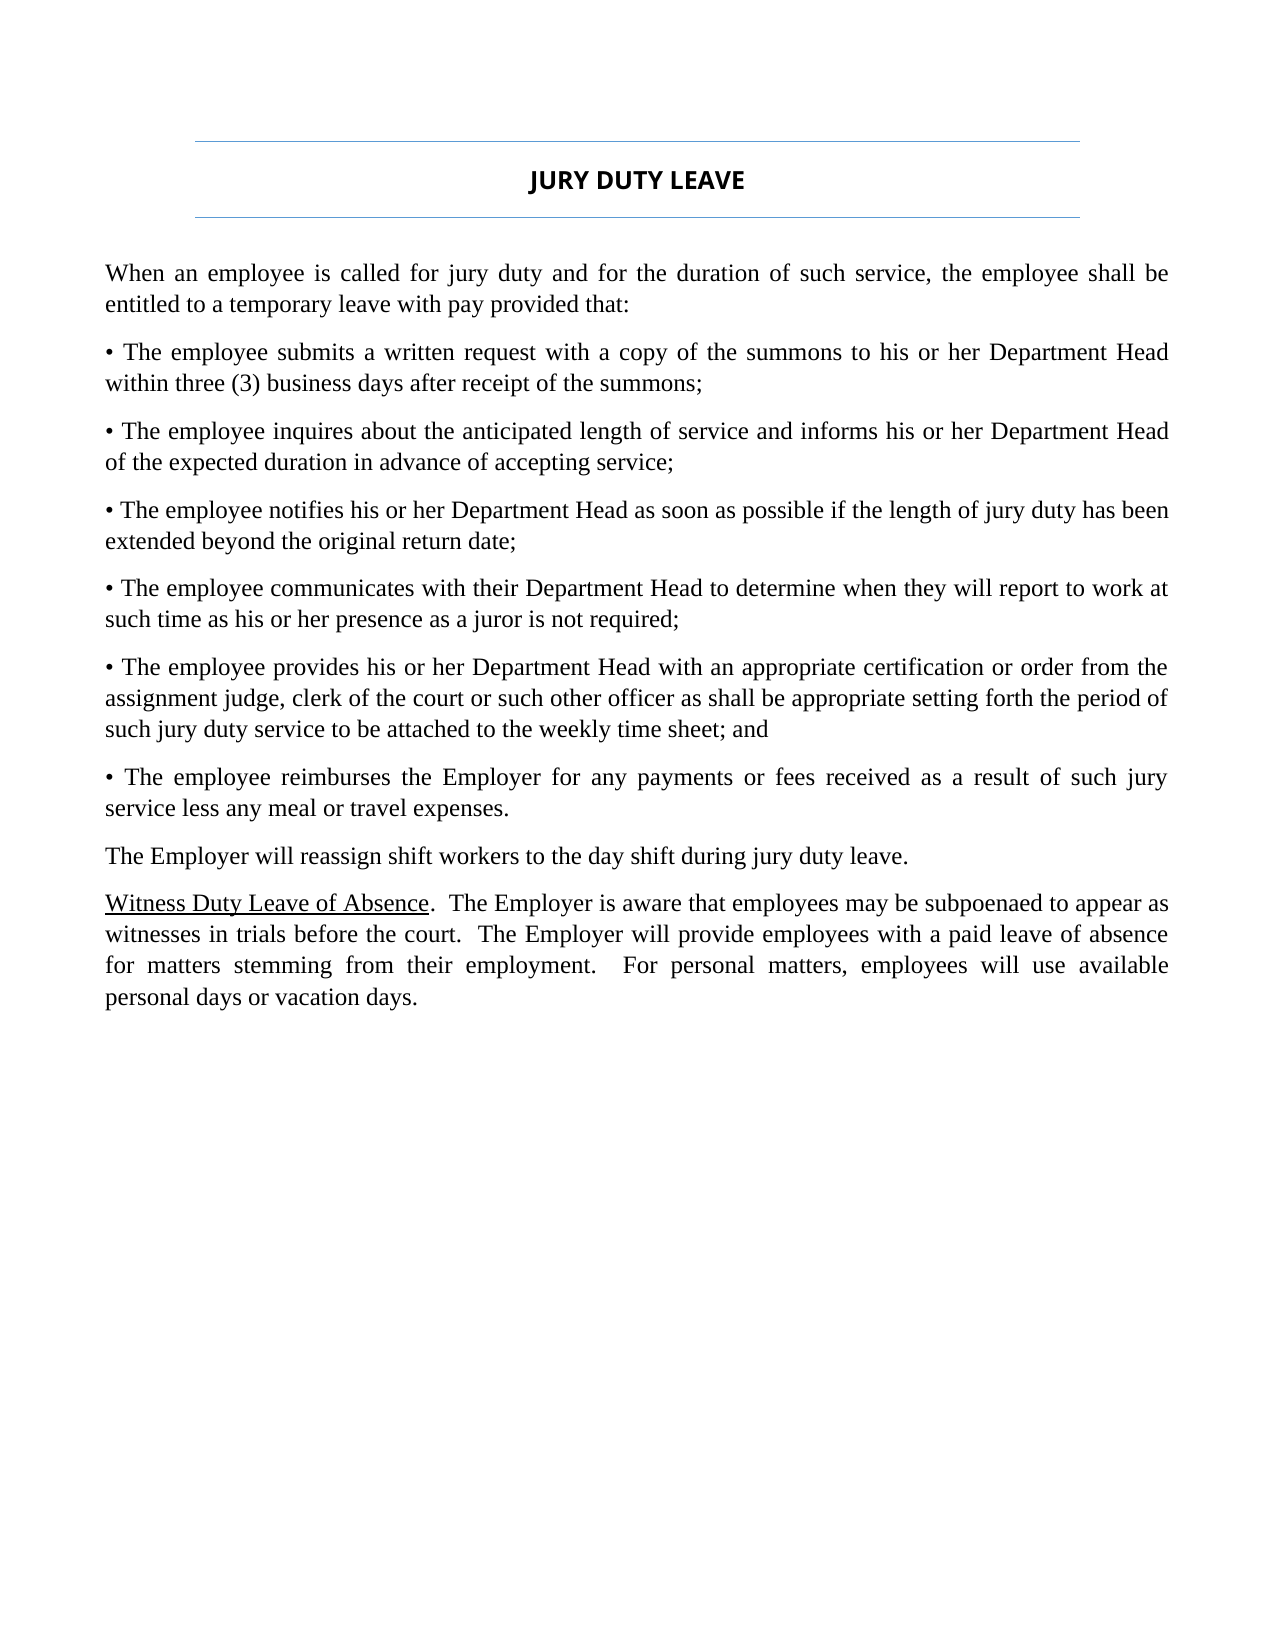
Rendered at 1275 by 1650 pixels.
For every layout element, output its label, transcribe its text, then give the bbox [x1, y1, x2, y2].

text When an employee is called for jury duty and for the duration of such service, the employee shall be entitled to a temporary leave with pay provided that: [105, 258, 1170, 318]
text • The employee inquires about the anticipated length of service and informs his or her Department Head of the expected duration in advance of accepting service; [105, 416, 1170, 476]
subtitle Jury Duty Leave [195, 142, 1080, 217]
text • The employee notifies his or her Department Head as soon as possible if the length of jury duty has been extended beyond the original return date; [105, 495, 1170, 554]
text • The employee reimburses the Employer for any payments or fees received as a result of such jury service less any meal or travel expenses. [105, 762, 1170, 822]
text • The employee communicates with their Department Head to determine when they will report to work at such time as his or her presence as a juror is not required; [105, 573, 1170, 633]
text Witness Duty Leave of Absence. The Employer is aware that employees may be subpoenaed to appear as witnesses in trials before the court. The Employer will provide employees with a paid leave of absence for matters stemming from their employment. For personal matters, employees will use available personal days or vacation days. [105, 888, 1170, 1010]
text • The employee provides his or her Department Head with an appropriate certification or order from the assignment judge, clerk of the court or such other officer as shall be appropriate setting forth the period of such jury duty service to be attached to the weekly time sheet; and [105, 652, 1170, 743]
text The Employer will reassign shift workers to the day shift during jury duty leave. [105, 841, 1170, 869]
text • The employee submits a written request with a copy of the summons to his or her Department Head within three (3) business days after receipt of the summons; [105, 337, 1170, 397]
